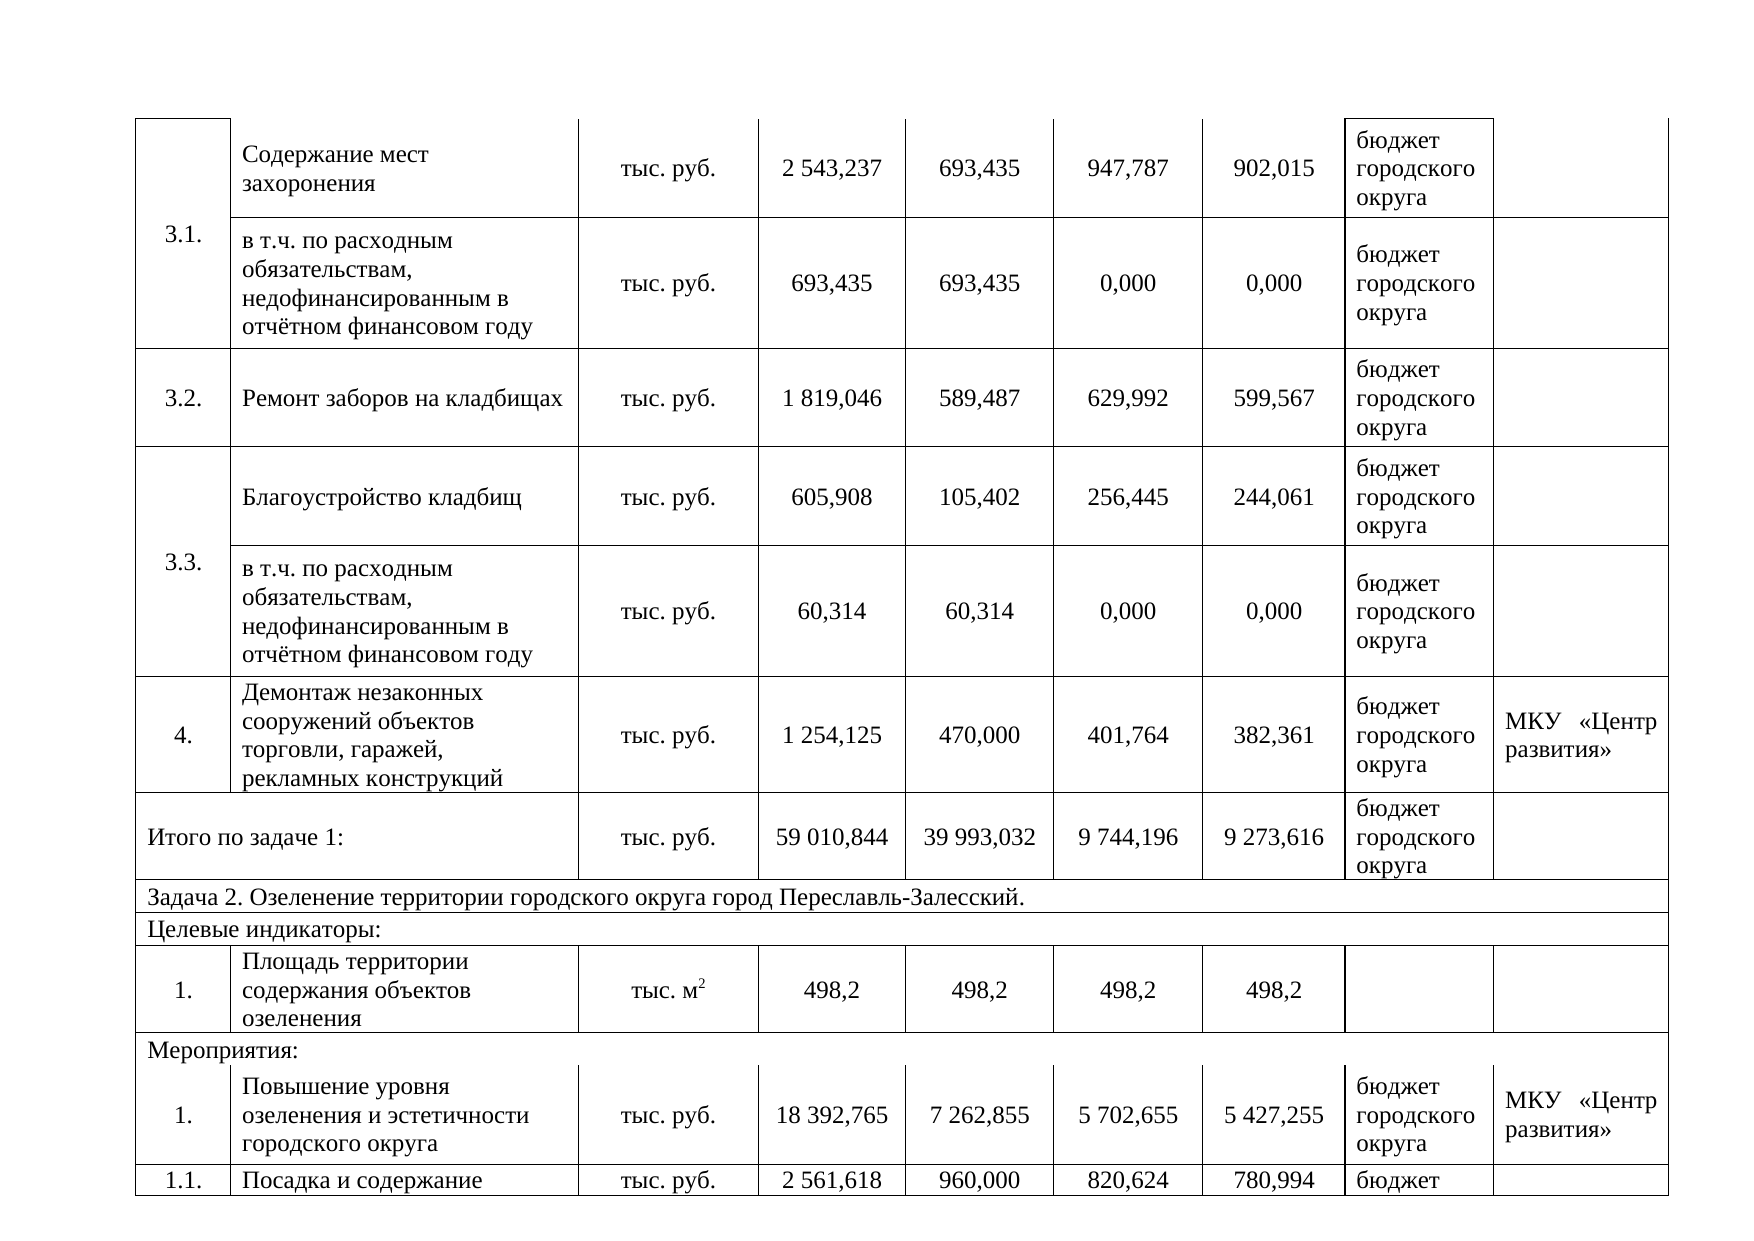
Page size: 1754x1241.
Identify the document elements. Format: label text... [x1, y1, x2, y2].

table_cell 693,435 [906, 118, 1053, 217]
table_cell 256,445 [1054, 447, 1202, 545]
table_cell 105,402 [906, 447, 1053, 545]
table_cell 60,314 [759, 546, 905, 676]
table_cell Задача 2. Озеленение территории городского округа город Переславль-Залесский. [136, 880, 1668, 912]
table_cell тыс. руб. [579, 677, 758, 792]
table_cell 9 273,616 [1203, 793, 1344, 879]
table_cell [1346, 946, 1493, 1032]
table_cell тыс. руб. [579, 349, 758, 446]
table_cell 2 543,237 [758, 118, 906, 217]
table_cell Демонтаж незаконных сооружений объектов торговли, гаражей, рекламных конструкций [231, 677, 578, 792]
table_cell 589,487 [906, 349, 1053, 446]
table_cell 1 254,125 [759, 677, 905, 792]
table_cell 629,992 [1054, 349, 1202, 446]
table_cell [1494, 546, 1668, 676]
table_cell 382,361 [1203, 677, 1344, 792]
table_cell МКУ «Центр развития» [1494, 677, 1668, 792]
table_cell 3.3. [136, 447, 230, 676]
table_cell 947,787 [1053, 118, 1203, 217]
table_cell в т.ч. по расходным обязательствам, недофинансированным в отчётном финансовом году [231, 218, 578, 348]
table_cell 244,061 [1203, 447, 1344, 545]
table_cell 599,567 [1203, 349, 1344, 446]
table_cell 401,764 [1054, 677, 1202, 792]
table_cell 4. [136, 677, 230, 792]
table_cell [1494, 118, 1668, 217]
table_cell [1494, 1165, 1668, 1195]
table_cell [1346, 119, 1493, 217]
table_cell 18 392,765 [759, 1065, 905, 1163]
table_cell тыс. руб. [579, 218, 758, 348]
table_cell Ремонт заборов на кладбищах [231, 349, 578, 446]
table_cell Мероприятия: [136, 1033, 1668, 1065]
table_cell 0,000 [1203, 546, 1344, 676]
table_cell 5 427,255 [1203, 1065, 1344, 1163]
table_cell 0,000 [1054, 546, 1202, 676]
table_cell 605,908 [759, 447, 905, 545]
table_cell тыс. руб. [579, 1165, 758, 1195]
table_cell 902,015 [1203, 118, 1344, 217]
table_cell Повышение уровня озеленения и эстетичности городского округа [231, 1065, 578, 1163]
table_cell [1346, 1165, 1493, 1195]
table_cell 60,314 [906, 546, 1053, 676]
table_cell 0,000 [1203, 218, 1344, 348]
table_cell 7 262,855 [906, 1065, 1053, 1163]
table_cell МКУ «Центр развития» [1494, 1065, 1668, 1163]
table_cell Содержание мест захоронения [231, 118, 578, 217]
table_cell бюджет городского округа [1346, 677, 1493, 792]
table_cell 693,435 [906, 218, 1053, 348]
table_cell [1494, 218, 1668, 348]
table_cell в т.ч. по расходным обязательствам, недофинансированным в отчётном финансовом году [231, 546, 578, 676]
table_cell тыс. руб. [579, 447, 758, 545]
table_cell 59 010,844 [759, 793, 905, 879]
table_cell 498,2 [1203, 946, 1344, 1032]
table_cell тыс. руб. [578, 118, 758, 217]
table_cell 1. [136, 946, 230, 1032]
table_cell 0,000 [1054, 218, 1202, 348]
table_cell 9 744,196 [1054, 793, 1202, 879]
table_cell 470,000 [906, 677, 1053, 792]
table_cell Целевые индикаторы: [136, 913, 1668, 945]
table_cell [1494, 793, 1668, 879]
table_cell [1494, 447, 1668, 545]
table_cell бюджет городского округа [1346, 447, 1493, 545]
table_cell 1.1. [136, 1165, 230, 1195]
table_cell 498,2 [759, 946, 905, 1032]
table_cell 39 993,032 [906, 793, 1053, 879]
table_cell 1 819,046 [759, 349, 905, 446]
table_cell 960,000 [906, 1165, 1053, 1195]
table_cell тыс. м2 [579, 946, 758, 1032]
table_cell 5 702,655 [1054, 1065, 1202, 1163]
table_cell бюджет городского округа [1346, 793, 1493, 879]
table_cell Благоустройство кладбищ [231, 447, 578, 545]
table_cell 1. [136, 1065, 230, 1163]
table_cell 3.2. [136, 349, 230, 446]
table_cell 780,994 [1203, 1165, 1344, 1195]
table_cell тыс. руб. [579, 546, 758, 676]
table_cell [1494, 946, 1668, 1032]
table_cell Итого по задаче 1: [136, 793, 578, 879]
table_cell Площадь территории содержания объектов озеленения [231, 946, 578, 1032]
table_cell тыс. руб. [579, 793, 758, 879]
table_cell бюджет городского округа [1346, 349, 1493, 446]
table_cell бюджет городского округа [1346, 218, 1493, 348]
table_cell 820,624 [1054, 1165, 1202, 1195]
table_cell 2 561,618 [759, 1165, 905, 1195]
table_cell 498,2 [1054, 946, 1202, 1032]
table_cell 693,435 [759, 218, 905, 348]
table_cell 3.1. [136, 119, 230, 348]
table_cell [1346, 1065, 1493, 1163]
table_cell [1494, 349, 1668, 446]
table_cell бюджет городского округа [1346, 546, 1493, 676]
table_cell 498,2 [906, 946, 1053, 1032]
table_cell тыс. руб. [579, 1065, 758, 1163]
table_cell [231, 1165, 578, 1195]
